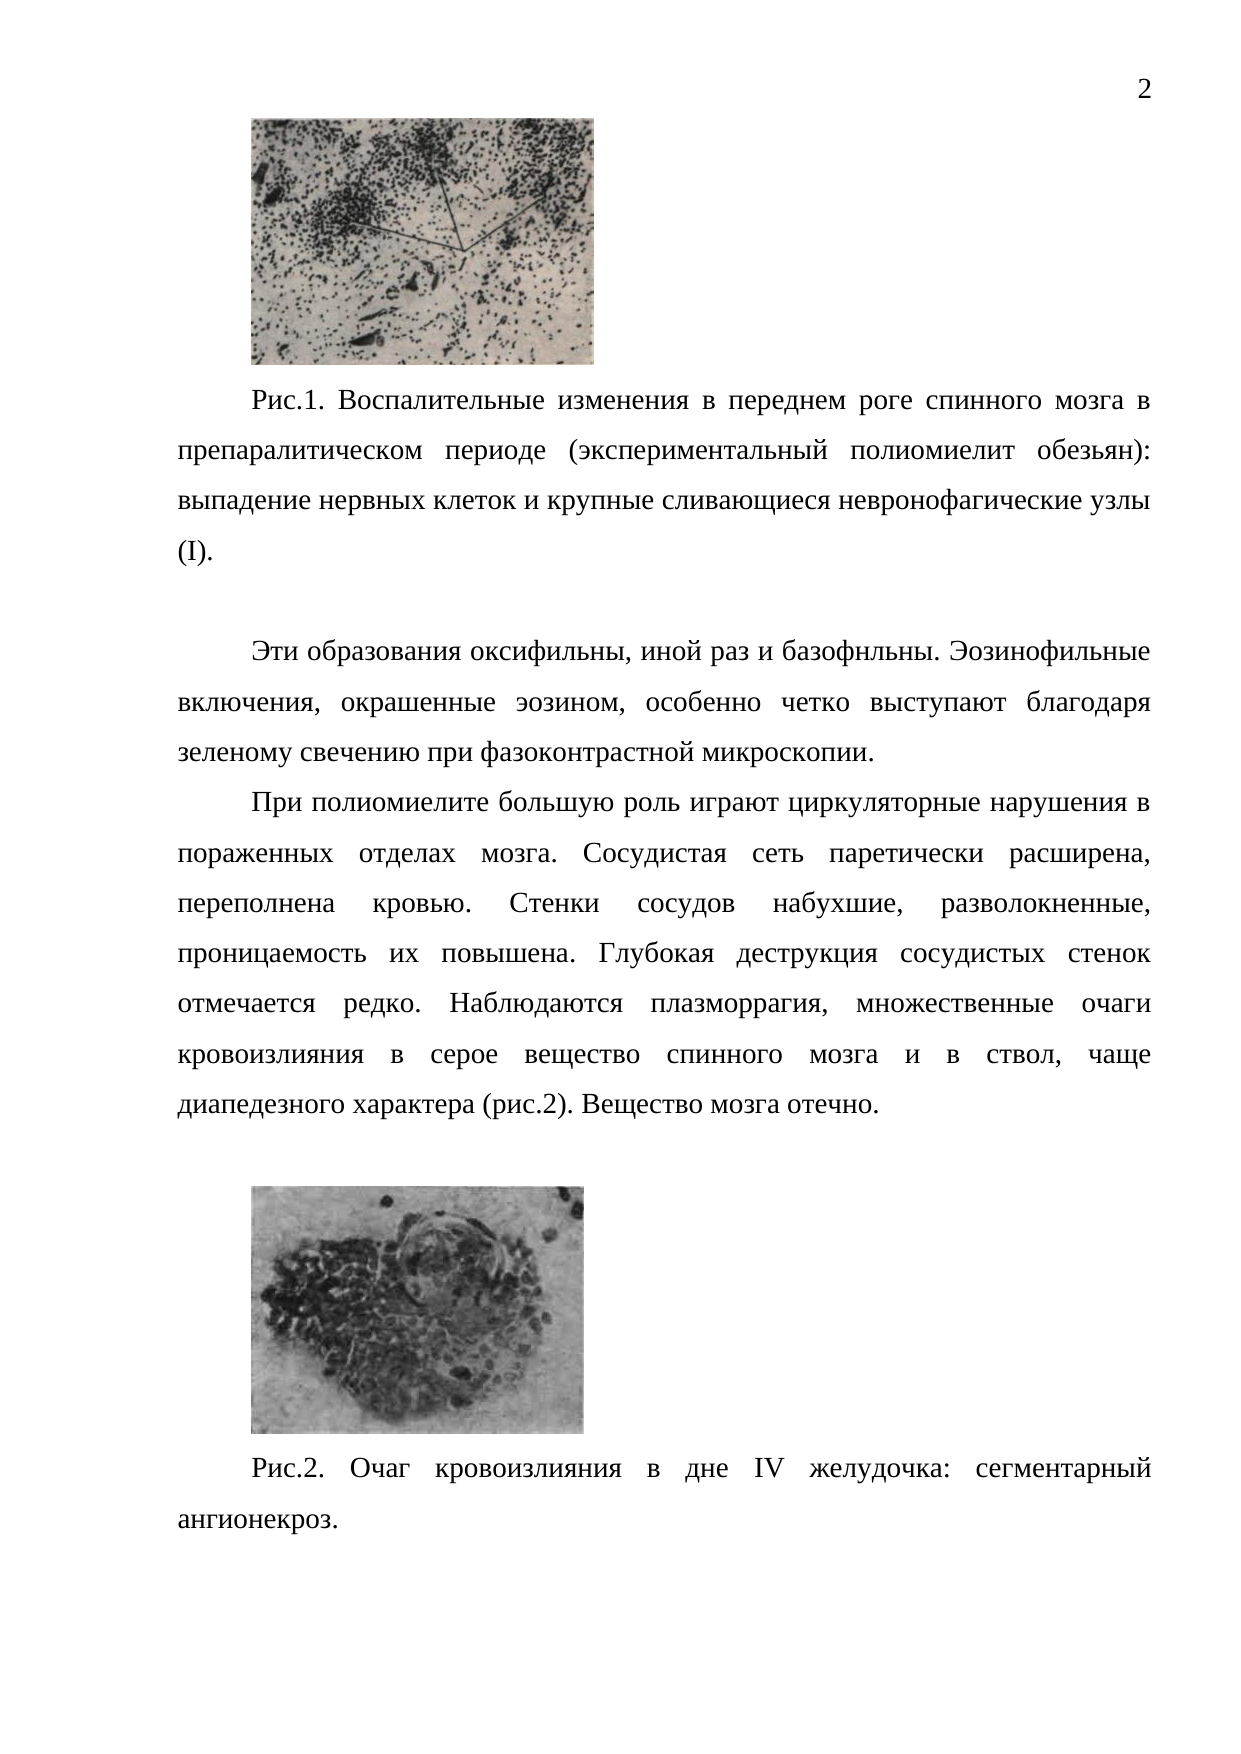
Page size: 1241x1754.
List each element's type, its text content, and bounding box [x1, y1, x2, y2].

picture [251, 118, 594, 365]
text Рис.2. Очаг кровоизлияния в дне IV желудочка: сегментарный ангионекроз. [177, 1451, 1152, 1534]
text Рис.1. Воспалительные изменения в переднем роге спинного мозга в препаралитическом периоде (экспериментальный полиомиелит обезьян): выпадение нервных клеток и крупные сливающиеся невронофагические узлы (I). [177, 382, 1152, 566]
picture [251, 1186, 584, 1434]
text При полиомиелите большую роль играют циркуляторные нарушения в пораженных отделах мозга. Сосудистая сеть паретически расширена, переполнена кровью. Стенки сосудов набухшие, разволокненные, проницаемость их повышена. Глубокая деструкция сосудистых стенок отмечается редко. Наблюдаются плазморрагия, множественные очаги кровоизлияния в серое вещество спинного мозга и в ствол, чаще диапедезного характера (рис.2). Вещество мозга отечно. [177, 784, 1152, 1120]
text Эти образования оксифильны, иной раз и базофнльны. Эозинофильные включения, окрашенные эозином, особенно четко выступают благодаря зеленому свечению при фазоконтрастной микроскопии. [177, 633, 1152, 768]
